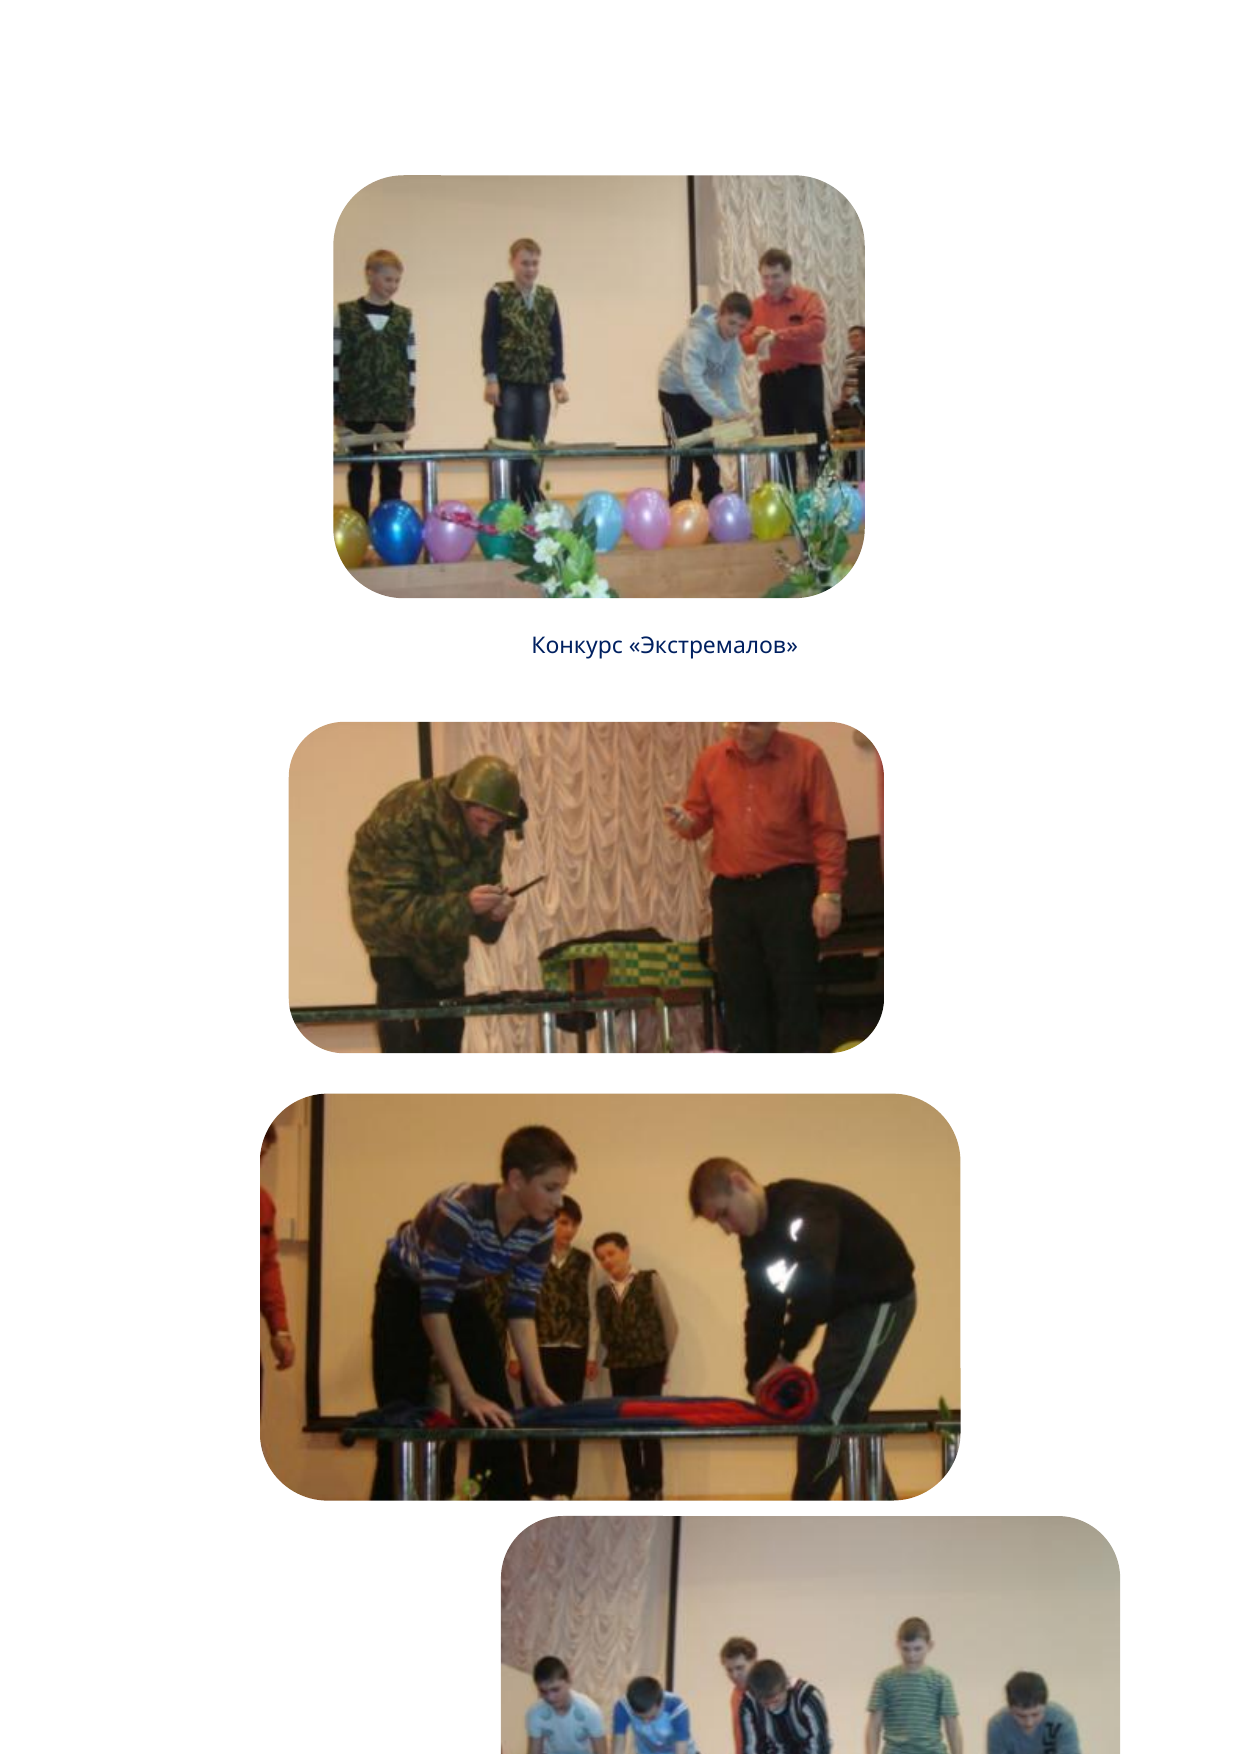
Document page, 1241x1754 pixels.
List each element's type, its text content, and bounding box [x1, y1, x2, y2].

text Конкурс «Экстремалов» [177, 628, 1152, 660]
picture [288, 721, 884, 1054]
picture [260, 1093, 961, 1501]
picture [500, 1515, 1121, 1754]
picture [333, 175, 865, 599]
